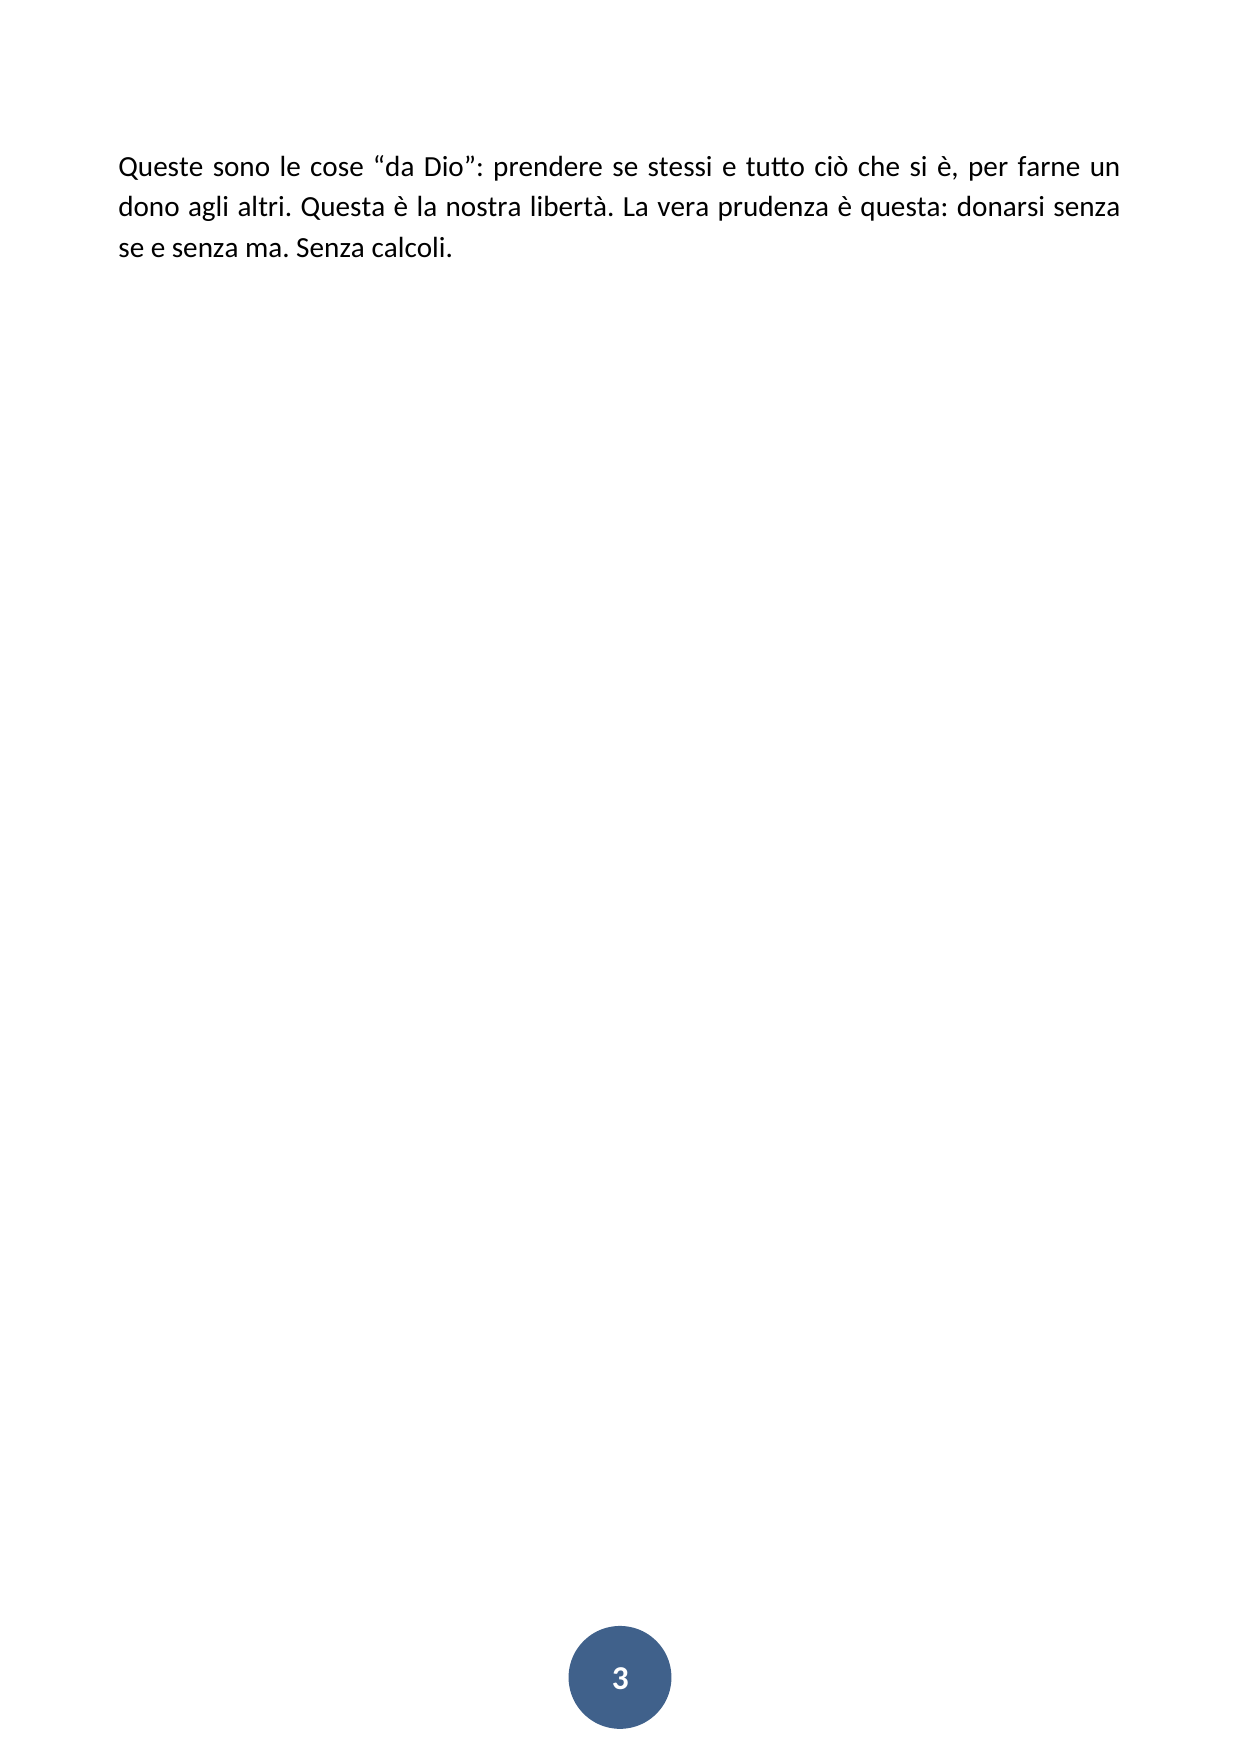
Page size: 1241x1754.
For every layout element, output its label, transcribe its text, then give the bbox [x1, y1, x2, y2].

text Queste sono le cose “da Dio”: prendere se stessi e tutto ciò che si è, per farne un dono agli altri. Questa è la nostra libertà. La vera prudenza è questa: donarsi senza se e senza ma. Senza calcoli. [118, 148, 1122, 265]
